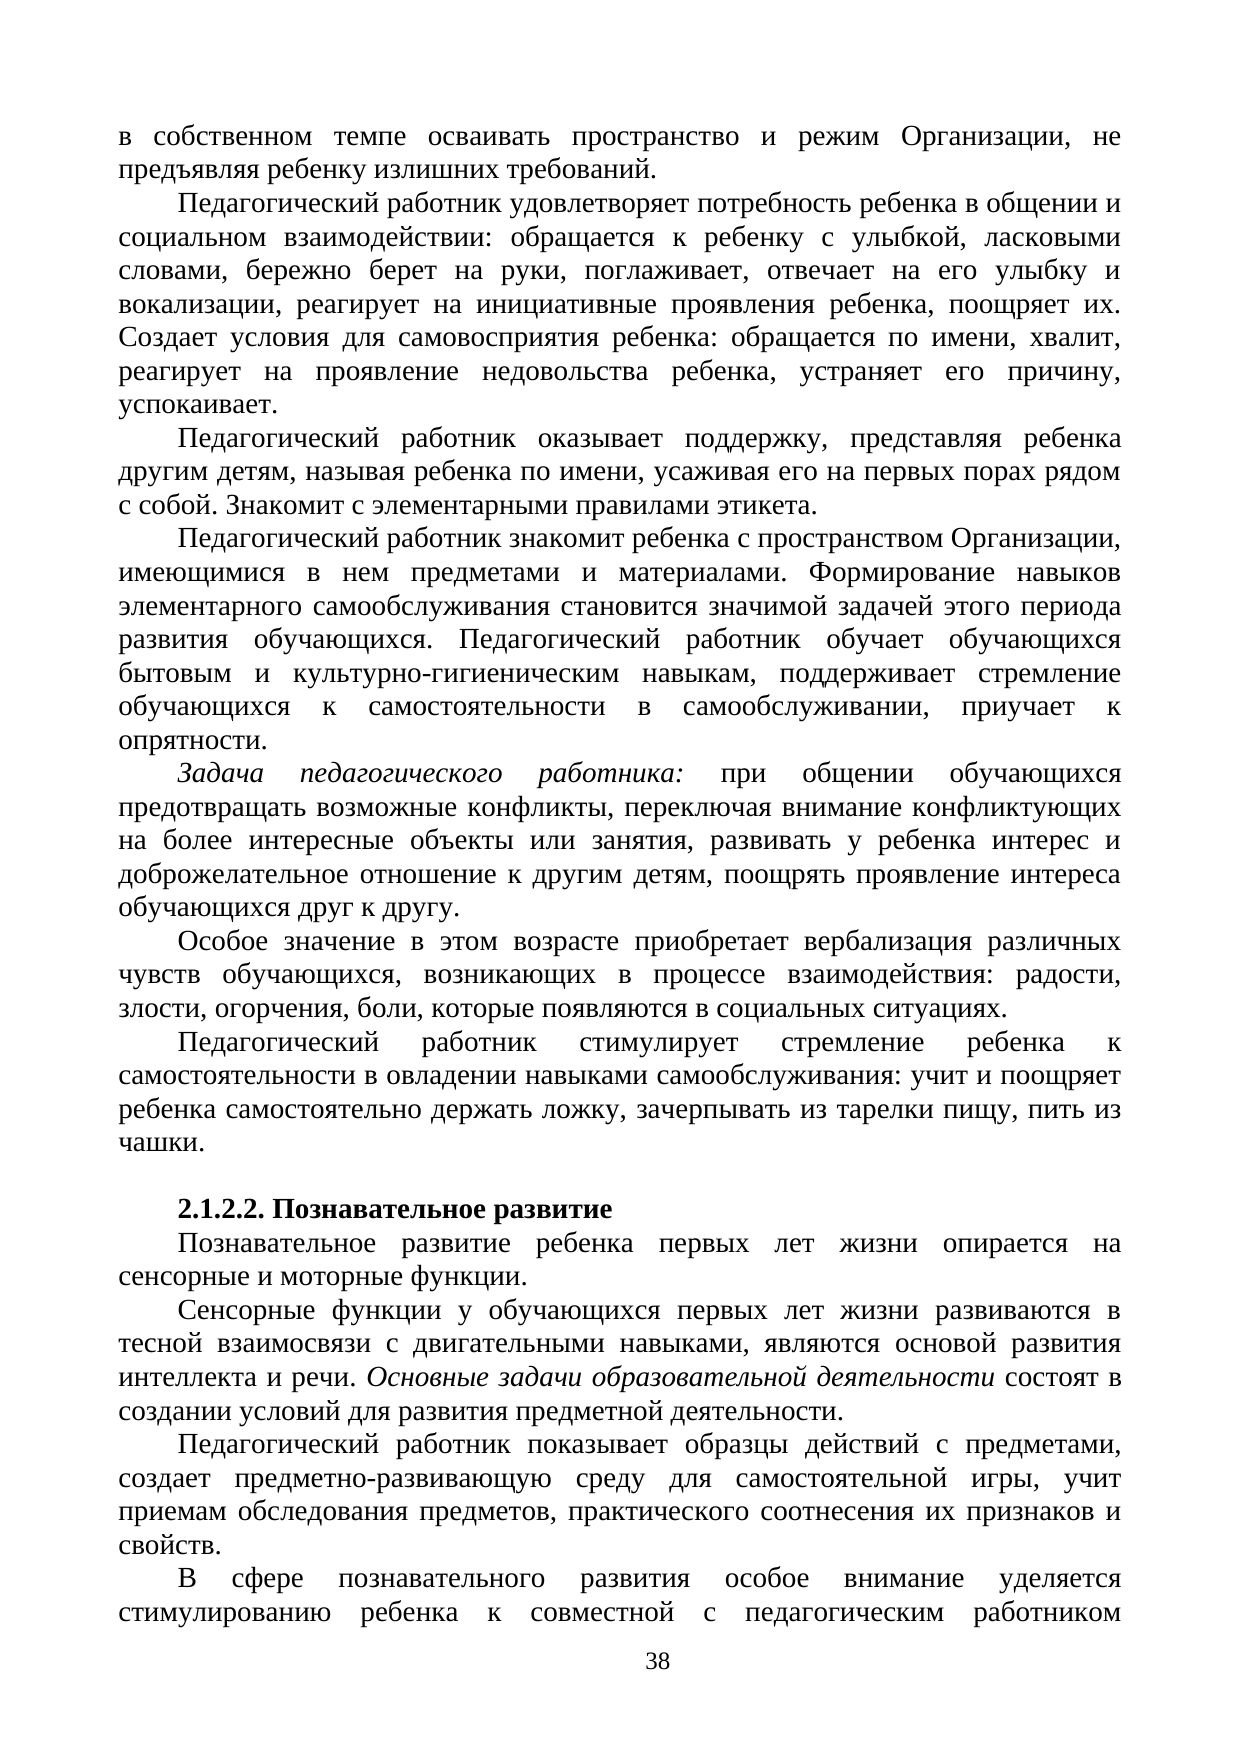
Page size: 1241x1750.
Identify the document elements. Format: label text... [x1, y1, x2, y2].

text Педагогический работник оказывает поддержку, представляя ребенка другим детям, называя ребенка по имени, усаживая его на первых порах рядом с собой. Знакомит с элементарными правилами этикета. [118, 420, 1122, 521]
text Педагогический работник удовлетворяет потребность ребенка в общении и социальном взаимодействии: обращается к ребенку с улыбкой, ласковыми словами, бережно берет на руки, поглаживает, отвечает на его улыбку и вокализации, реагирует на инициативные проявления ребенка, поощряет их. Создает условия для самовосприятия ребенка: обращается по имени, хвалит, реагирует на проявление недовольства ребенка, устраняет его причину, успокаивает. [118, 185, 1122, 420]
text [118, 1560, 1122, 1627]
text Педагогический работник стимулирует стремление ребенка к самостоятельности в овладении навыками самообслуживания: учит и поощряет ребенка самостоятельно держать ложку, зачерпывать из тарелки пищу, пить из чашки. [118, 1024, 1122, 1158]
text Особое значение в этом возрасте приобретает вербализация различных чувств обучающихся, возникающих в процессе взаимодействия: радости, злости, огорчения, боли, которые появляются в социальных ситуациях. [118, 923, 1122, 1024]
text 2.1.2.2. Познавательное развитие [118, 1191, 1122, 1225]
text Задача педагогического работника: при общении обучающихся предотвращать возможные конфликты, переключая внимание конфликтующих на более интересные объекты или занятия, развивать у ребенка интерес и доброжелательное отношение к другим детям, поощрять проявление интереса обучающихся друг к другу. [118, 755, 1122, 923]
text Познавательное развитие ребенка первых лет жизни опирается на сенсорные и моторные функции. [118, 1225, 1122, 1292]
text Педагогический работник показывает образцы действий с предметами, создает предметно-развивающую среду для самостоятельной игры, учит приемам обследования предметов, практического соотнесения их признаков и свойств. [118, 1426, 1122, 1560]
text Сенсорные функции у обучающихся первых лет жизни развиваются в тесной взаимосвязи с двигательными навыками, являются основой развития интеллекта и речи. Основные задачи образовательной деятельности состоят в создании условий для развития предметной деятельности. [118, 1292, 1122, 1426]
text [118, 118, 1122, 185]
text Педагогический работник знакомит ребенка с пространством Организации, имеющимися в нем предметами и материалами. Формирование навыков элементарного самообслуживания становится значимой задачей этого периода развития обучающихся. Педагогический работник обучает обучающихся бытовым и культурно-гигиеническим навыкам, поддерживает стремление обучающихся к самостоятельности в самообслуживании, приучает к опрятности. [118, 521, 1122, 755]
